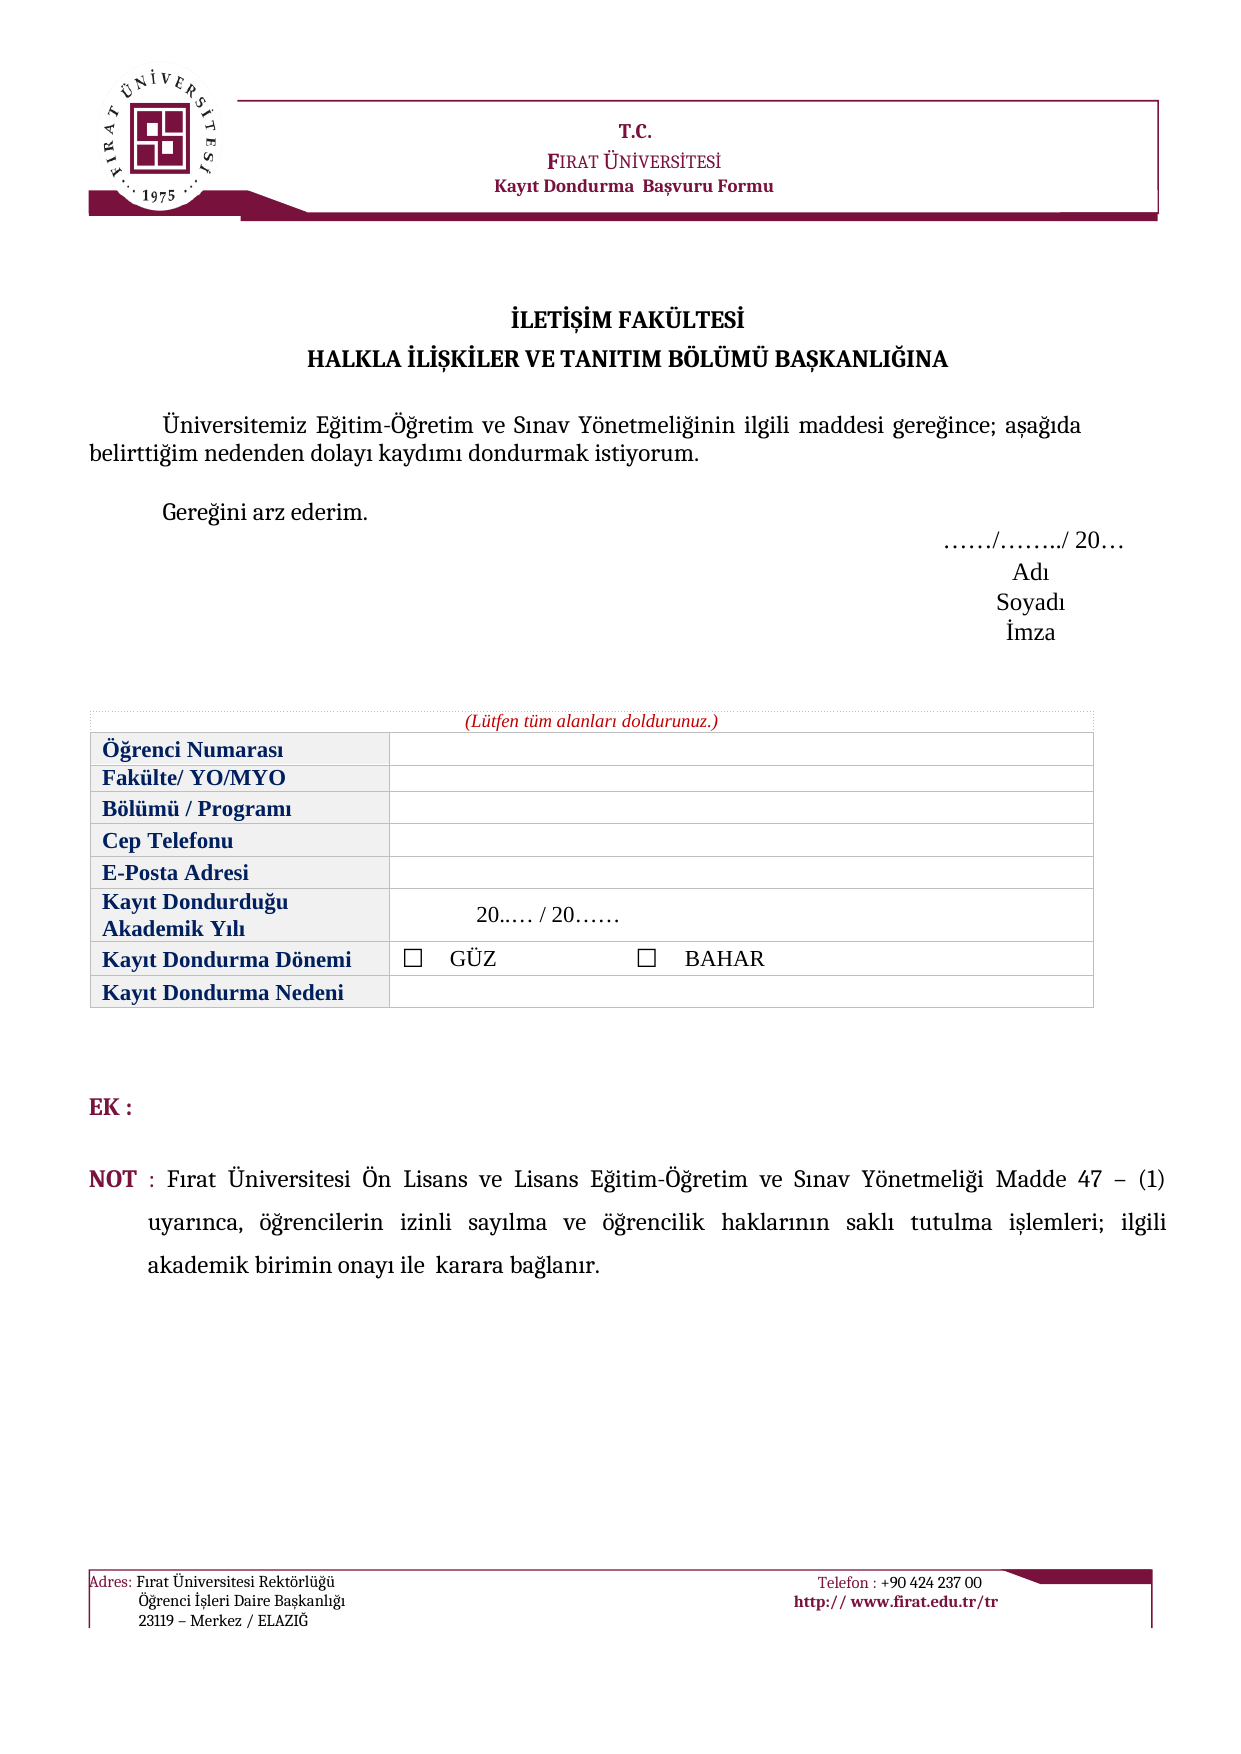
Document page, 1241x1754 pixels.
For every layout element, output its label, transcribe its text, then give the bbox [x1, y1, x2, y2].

table_cell ☐ [566, 942, 670, 975]
text Gereğini arz ederim. [162, 497, 1178, 526]
table_cell 20..… / 20…… [390, 889, 1093, 941]
table_cell GÜZ [435, 942, 566, 975]
table_cell [390, 857, 1093, 888]
table_cell Kayıt Dondurma Dönemi [91, 942, 389, 975]
table_cell Cep Telefonu [91, 824, 389, 856]
title EK : [89, 1093, 1178, 1121]
text ……/……../ 20… [940, 526, 1127, 554]
text HALKLA İLİŞKİLER VE TANITIM BÖLÜMÜ BAŞKANLIĞINA [129, 345, 1127, 373]
picture [94, 58, 225, 213]
text Adı Soyadı İmza [974, 557, 1087, 646]
table_cell ☐ [390, 942, 435, 975]
table_cell Fakülte/ YO/MYO [91, 766, 389, 791]
table_cell Öğrenci Numarası [91, 733, 389, 764]
table_header (Lütfen tüm alanları doldurunuz.) [90, 711, 1093, 732]
table_cell [390, 733, 1093, 764]
table_cell [390, 824, 1093, 856]
table_cell [390, 976, 1093, 1007]
table_cell [390, 766, 1093, 791]
table_cell Bölümü / Programı [91, 792, 389, 823]
table_cell [390, 792, 1093, 823]
text NOT : Fırat Üniversitesi Ön Lisans ve Lisans Eğitim-Öğretim ve Sınav Yönetmeliği Madde 47 – (1) uyarınca, öğrencilerin izinli sayılma ve öğrencilik haklarının saklı tutulma işlemleri; ilgili akademik birimin onayı ile karara bağlanır. [89, 1165, 1167, 1280]
table_cell Kayıt Dondurma Nedeni [91, 976, 389, 1007]
table_cell BAHAR [670, 942, 1093, 975]
text Üniversitemiz Eğitim-Öğretim ve Sınav Yönetmeliğinin ilgili maddesi gereğince; aşağıda belirttiğim nedenden dolayı kaydımı dondurmak istiyorum. [89, 411, 1178, 468]
text İLETİŞİM FAKÜLTESİ [129, 306, 1127, 334]
table_cell Kayıt Dondurduğu Akademik Yılı [91, 889, 389, 941]
table_cell E-Posta Adresi [91, 857, 389, 888]
